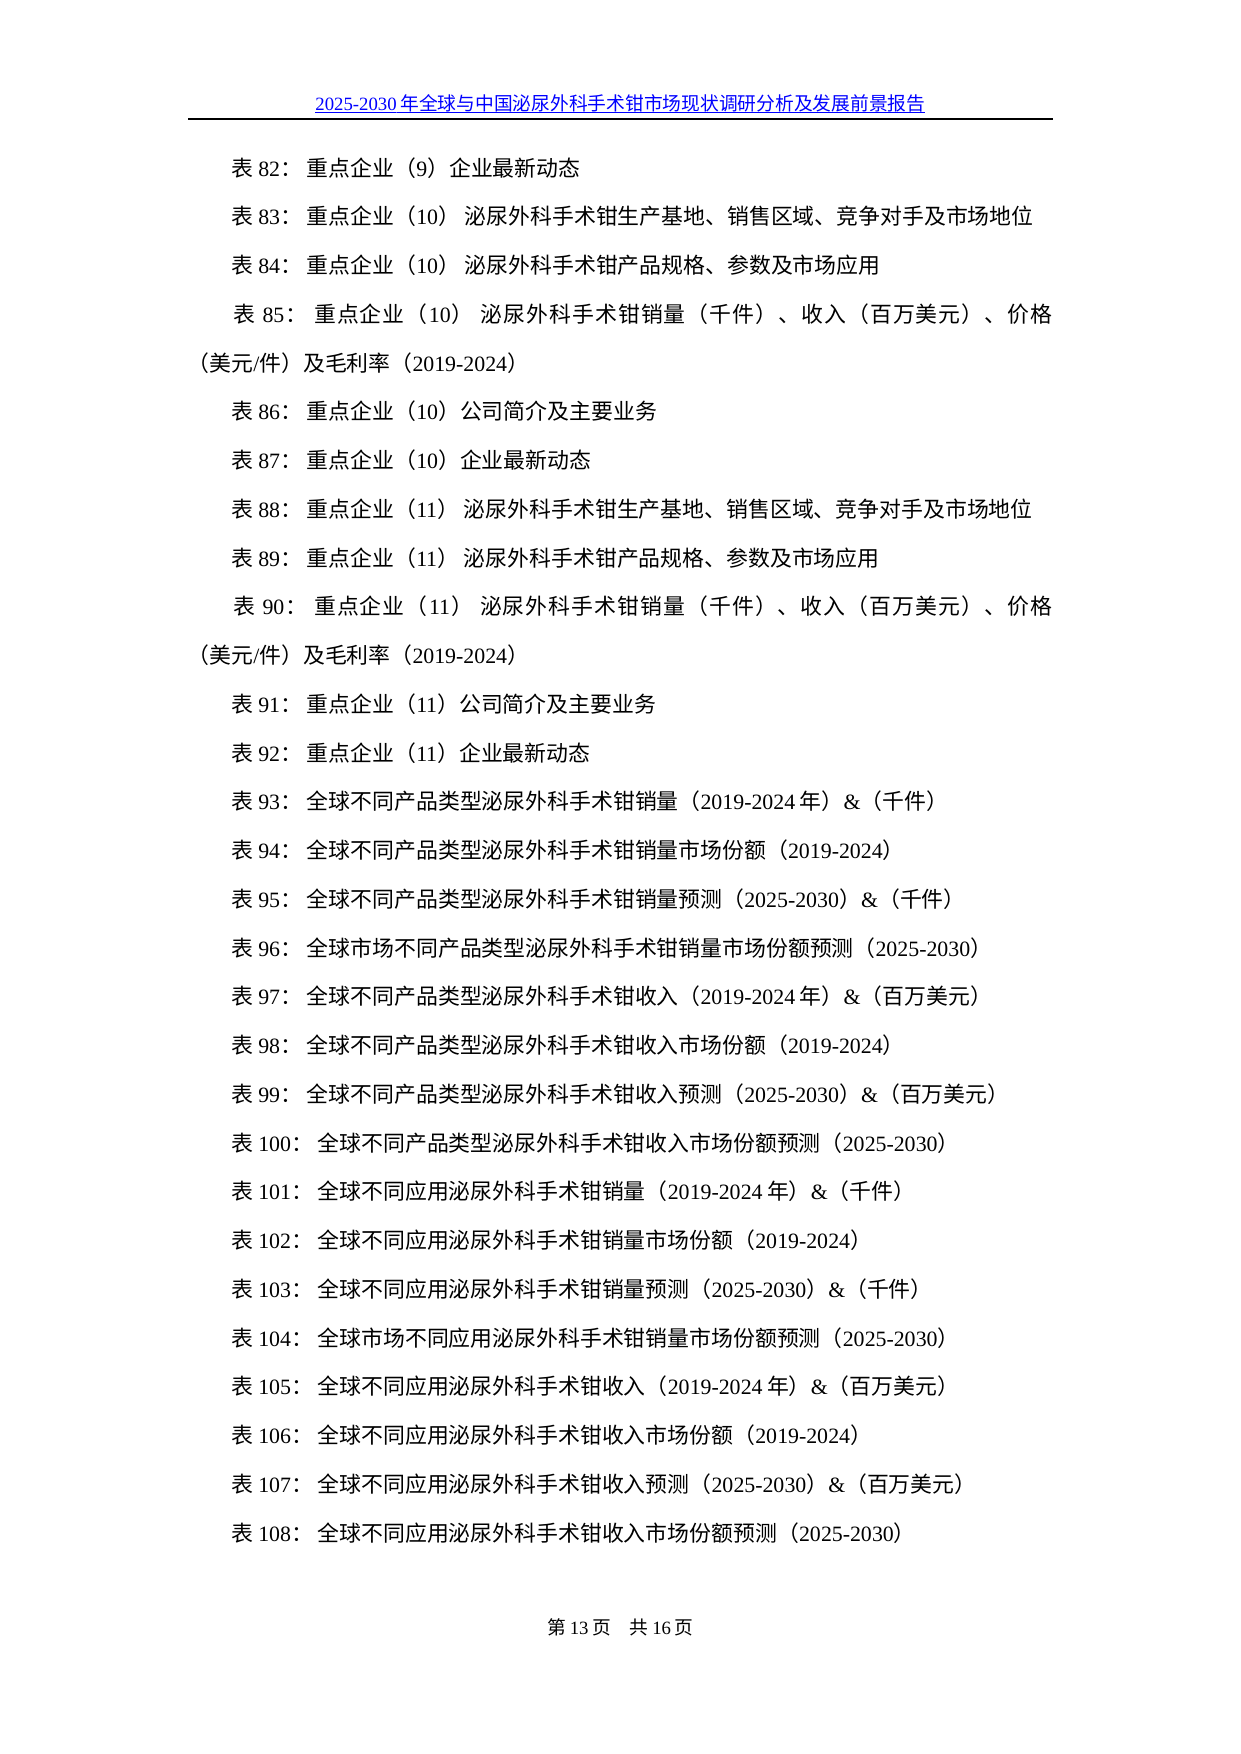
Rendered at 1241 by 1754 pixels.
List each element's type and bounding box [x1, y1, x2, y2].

text [187, 150, 1053, 1548]
